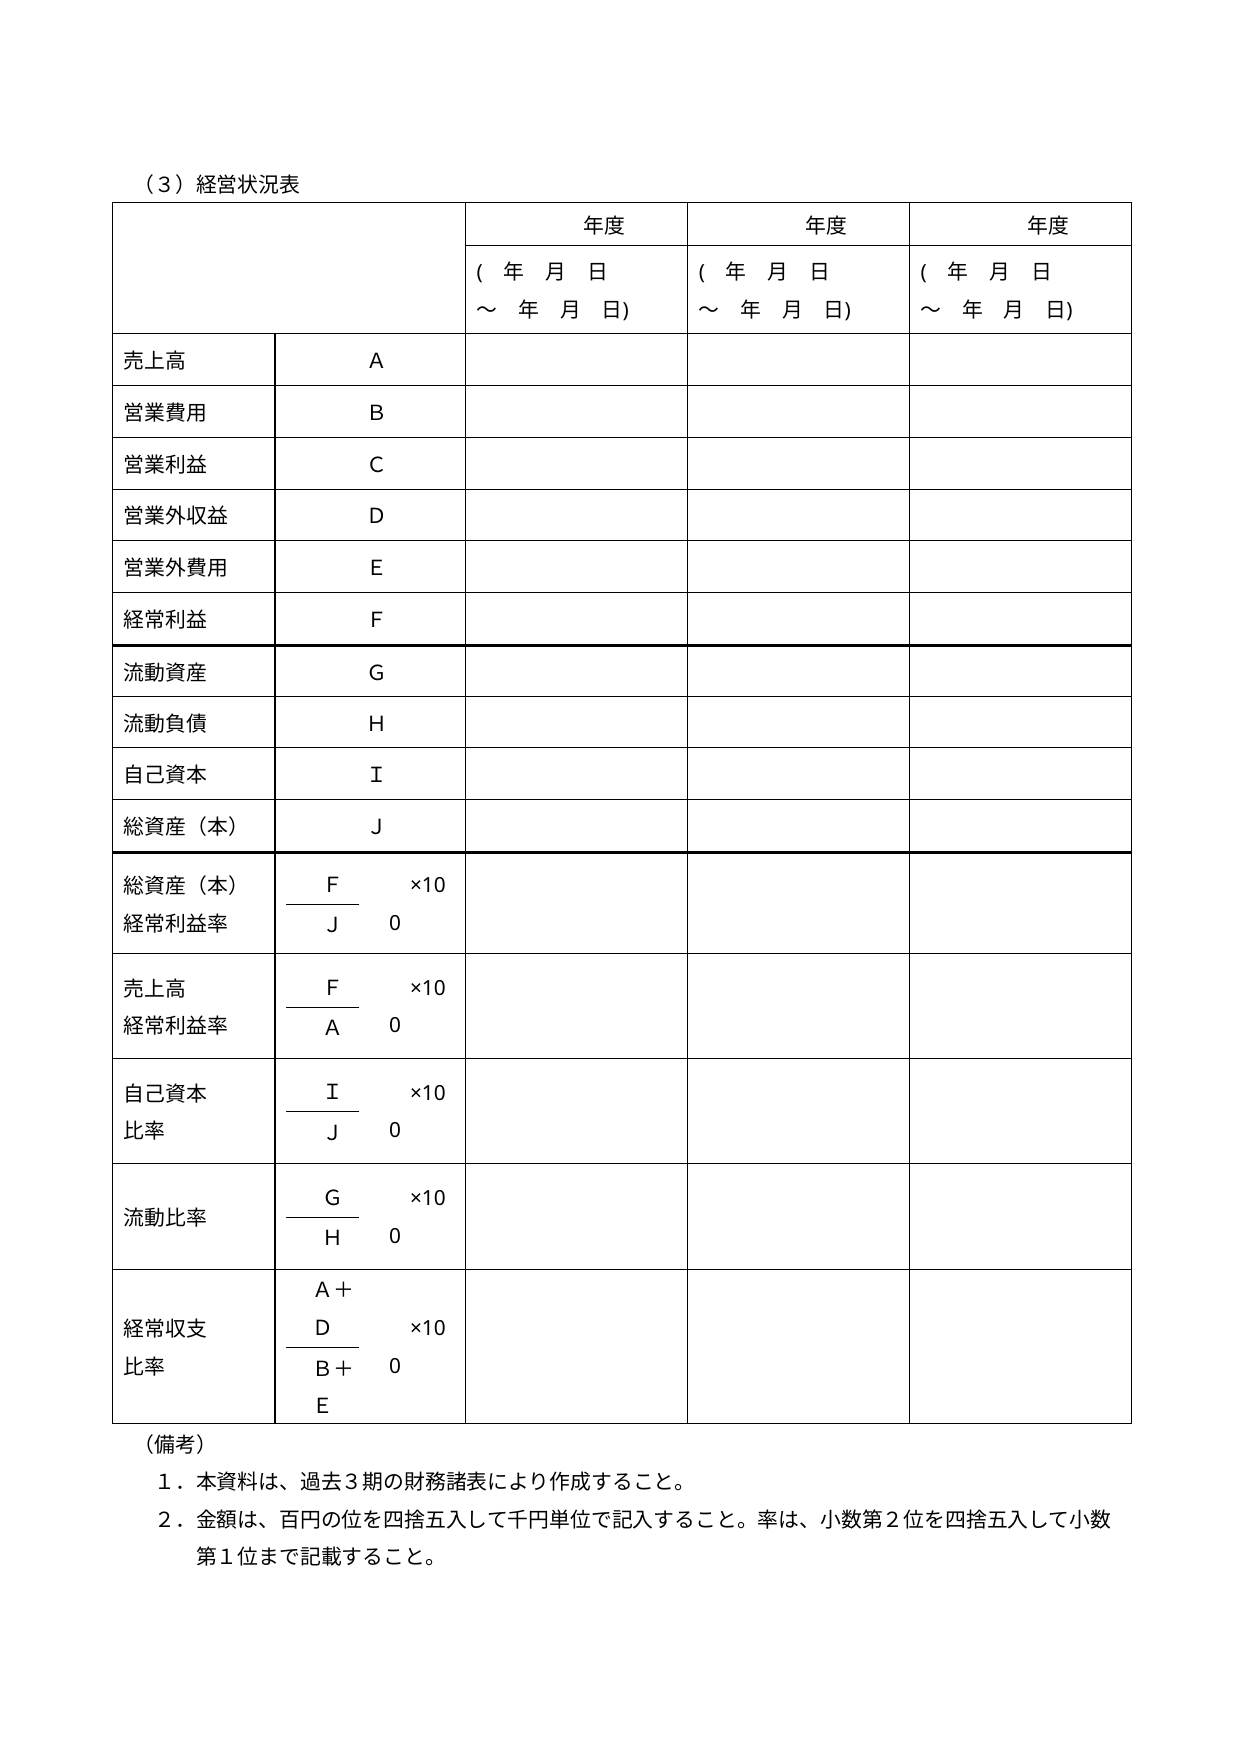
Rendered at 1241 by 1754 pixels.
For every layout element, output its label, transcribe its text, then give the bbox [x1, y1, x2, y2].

table_cell [910, 697, 1131, 747]
table_cell [466, 647, 687, 696]
table_cell Ｆ Ｊ [276, 854, 378, 953]
table_cell [466, 697, 687, 747]
table_header 年度 [688, 203, 909, 245]
table_cell ( 年 月 日 ～ 年 月 日) [688, 246, 909, 333]
table_cell [688, 386, 909, 437]
table_cell Ｄ [276, 490, 465, 540]
table_cell Ｇ Ｈ [276, 1164, 378, 1269]
table_cell [910, 1059, 1131, 1163]
table_cell [910, 1270, 1131, 1423]
table_header 年度 [910, 203, 1131, 245]
table_cell 経常収支 比率 [113, 1270, 274, 1423]
table_cell Ｊ [276, 800, 465, 851]
table_cell Ｆ Ａ [276, 954, 378, 1058]
table_cell [688, 334, 909, 385]
table_cell [466, 386, 687, 437]
table_cell 自己資本 比率 [113, 1059, 274, 1163]
table_cell [688, 438, 909, 488]
table_cell [466, 593, 687, 644]
table_cell [466, 748, 687, 799]
table_cell 総資産（本） [113, 800, 274, 851]
table_cell [688, 697, 909, 747]
table_cell [910, 541, 1131, 592]
table_cell Ｉ Ｊ [276, 1059, 378, 1163]
table_cell [466, 854, 687, 953]
table_cell [910, 334, 1131, 385]
table_cell ×100 [378, 1164, 465, 1269]
table_cell [688, 490, 909, 540]
table_cell Ｃ [276, 438, 465, 488]
table_cell ×100 [378, 854, 465, 953]
table_cell [466, 490, 687, 540]
table_cell Ａ [276, 334, 465, 385]
table_header [113, 203, 465, 333]
table_cell Ａ＋Ｄ Ｂ＋Ｅ [276, 1270, 378, 1423]
table_cell 流動比率 [113, 1164, 274, 1269]
table_cell [910, 647, 1131, 696]
table_cell ( 年 月 日 ～ 年 月 日) [466, 246, 687, 333]
table_cell [688, 800, 909, 851]
table_cell [688, 647, 909, 696]
table_cell [910, 954, 1131, 1058]
table_cell [688, 1059, 909, 1163]
table_cell [688, 1270, 909, 1423]
table_cell [688, 1164, 909, 1269]
table_cell [688, 954, 909, 1058]
table_cell [910, 386, 1131, 437]
table_cell ×100 [378, 954, 465, 1058]
table_cell [466, 438, 687, 488]
table_cell [910, 490, 1131, 540]
table_cell Ｂ [276, 386, 465, 437]
table_cell 流動資産 [113, 647, 274, 696]
table_cell [910, 854, 1131, 953]
text ２．金額は、百円の位を四捨五入して千円単位で記入すること。率は、小数第２位を四捨五入して小数第１位まで記載すること。 [154, 1499, 1121, 1574]
table_cell ( 年 月 日 ～ 年 月 日) [910, 246, 1131, 333]
table_cell Ｅ [276, 541, 465, 592]
table_cell [910, 1164, 1131, 1269]
table_cell [466, 1270, 687, 1423]
table_cell [688, 541, 909, 592]
table_cell Ｉ [276, 748, 465, 799]
table_cell [688, 854, 909, 953]
table_cell 自己資本 [113, 748, 274, 799]
table_cell [910, 438, 1131, 488]
table_cell 営業外費用 [113, 541, 274, 592]
text （３）経営状況表 [112, 164, 1120, 202]
table_cell [466, 800, 687, 851]
table_cell [466, 541, 687, 592]
table_cell [466, 954, 687, 1058]
table_cell ×100 [378, 1059, 465, 1163]
table_cell 売上高 経常利益率 [113, 954, 274, 1058]
table_cell Ｇ [276, 647, 465, 696]
table_cell 営業外収益 [113, 490, 274, 540]
table_cell [688, 593, 909, 644]
table_cell 経常利益 [113, 593, 274, 644]
text １．本資料は、過去３期の財務諸表により作成すること。 [133, 1462, 1120, 1499]
table_header 年度 [466, 203, 687, 245]
table_cell [910, 593, 1131, 644]
table_cell [466, 1164, 687, 1269]
table_cell 売上高 [113, 334, 274, 385]
text （備考） [112, 1424, 1120, 1462]
table_cell ×100 [378, 1270, 465, 1423]
table_cell [688, 748, 909, 799]
table_cell Ｈ [276, 697, 465, 747]
table_cell [910, 748, 1131, 799]
table_cell Ｆ [276, 593, 465, 644]
table_cell [466, 334, 687, 385]
table_cell 営業利益 [113, 438, 274, 488]
table_cell 総資産（本） 経常利益率 [113, 854, 274, 953]
table_cell 営業費用 [113, 386, 274, 437]
table_cell [466, 1059, 687, 1163]
table_cell [910, 800, 1131, 851]
table_cell 流動負債 [113, 697, 274, 747]
